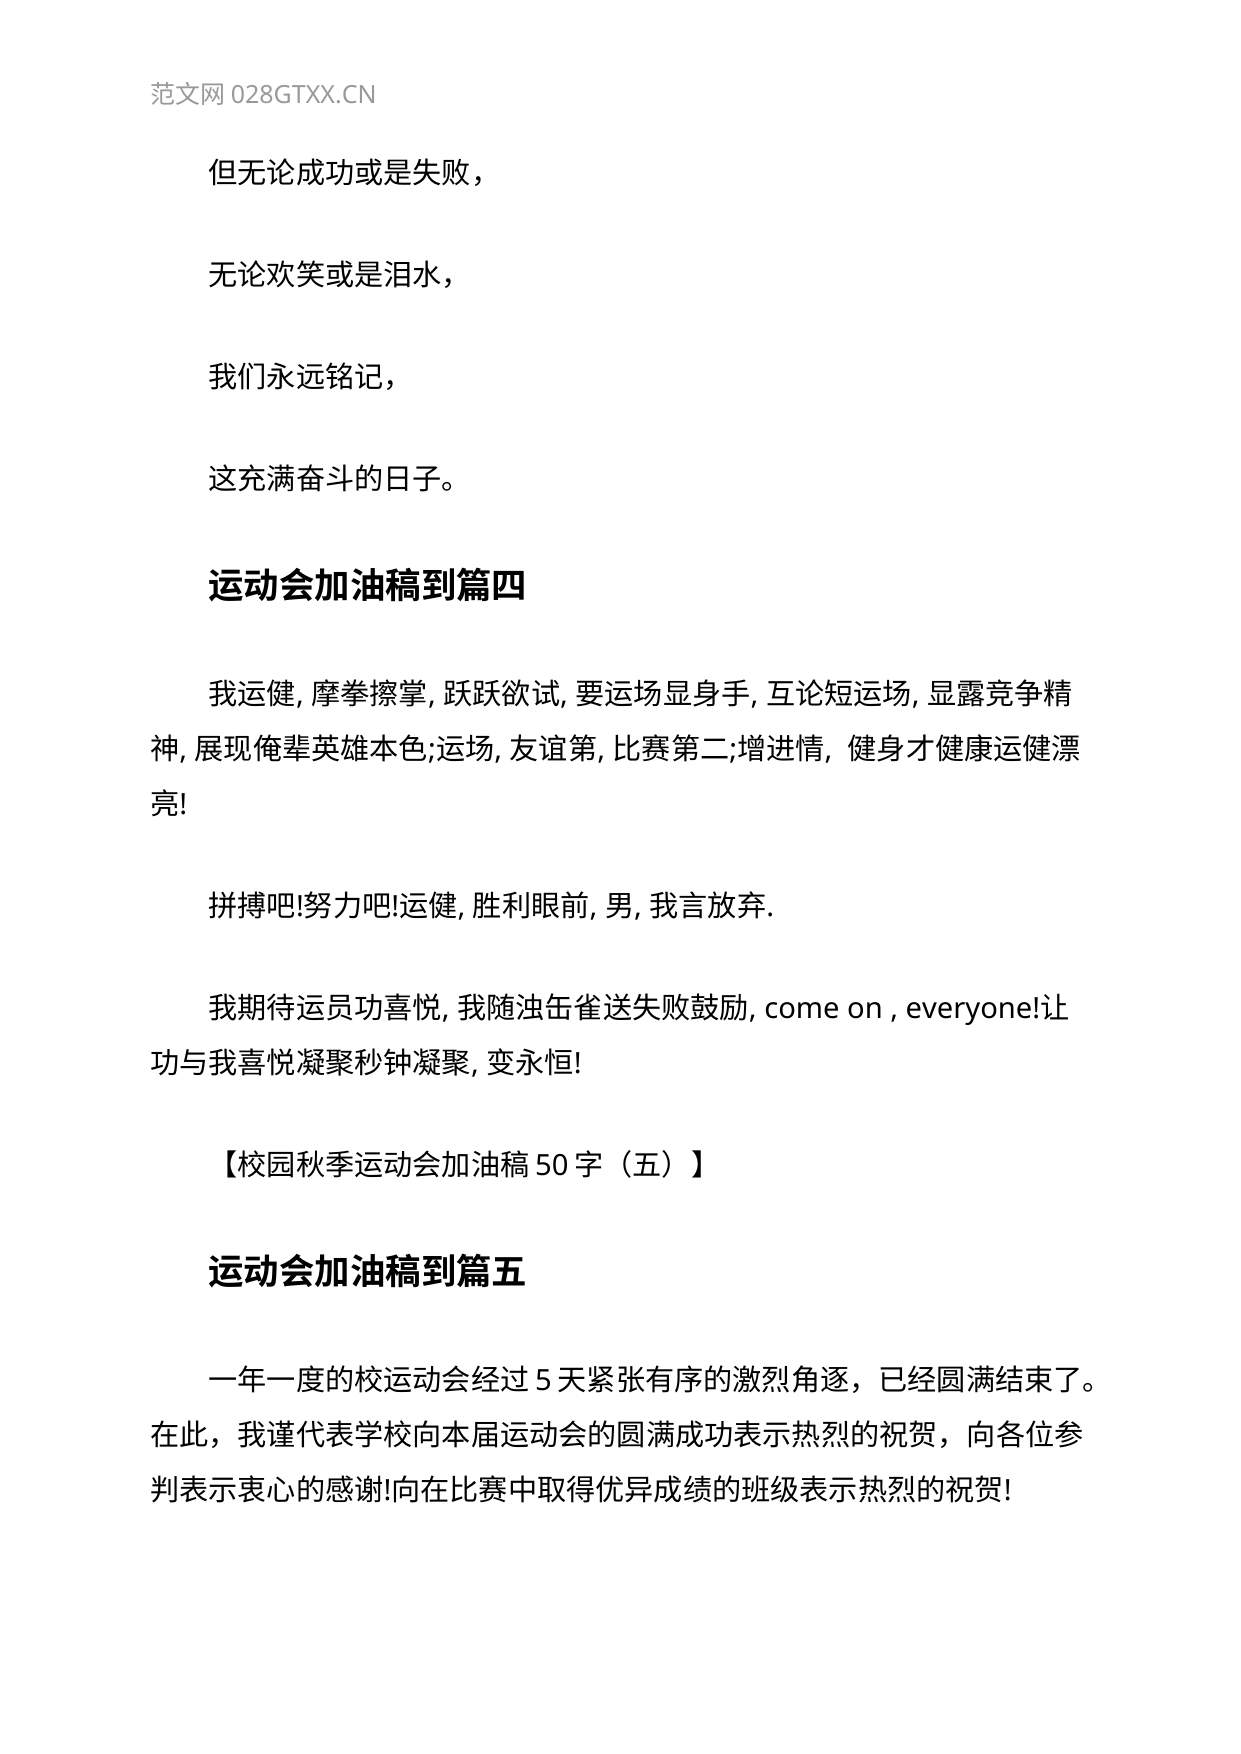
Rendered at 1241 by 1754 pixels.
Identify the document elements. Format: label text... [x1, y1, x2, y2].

text 【校园秋季运动会加油稿50字（五）】 [150, 1141, 1090, 1184]
text 运动会加油稿到篇五 [150, 1243, 1090, 1295]
text 这充满奋斗的日子。 [150, 455, 1090, 498]
text 我运健, 摩拳擦掌, 跃跃欲试, 要运场显身手, 互论短运场, 显露竞争精神, 展现俺辈英雄本色;运场, 友谊第, 比赛第二;增进情, 健身才健康运健漂亮! [150, 671, 1090, 823]
text 无论欢笑或是泪水， [150, 252, 1090, 294]
text 我们永远铭记， [150, 353, 1090, 396]
text 但无论成功或是失败， [150, 150, 1090, 192]
text 一年一度的校运动会经过5天紧张有序的激烈角逐，已经圆满结束了。在此，我谨代表学校向本届运动会的圆满成功表示热烈的祝贺，向各位参判表示衷心的感谢!向在比赛中取得优异成绩的班级表示热烈的祝贺! [150, 1357, 1090, 1509]
text 运动会加油稿到篇四 [150, 557, 1090, 608]
text 我期待运员功喜悦, 我随浊缶雀送失败鼓励, come on , everyone!让功与我喜悦凝聚秒钟凝聚, 变永恒! [150, 984, 1090, 1082]
text 拼搏吧!努力吧!运健, 胜利眼前, 男, 我言放弃. [150, 882, 1090, 925]
